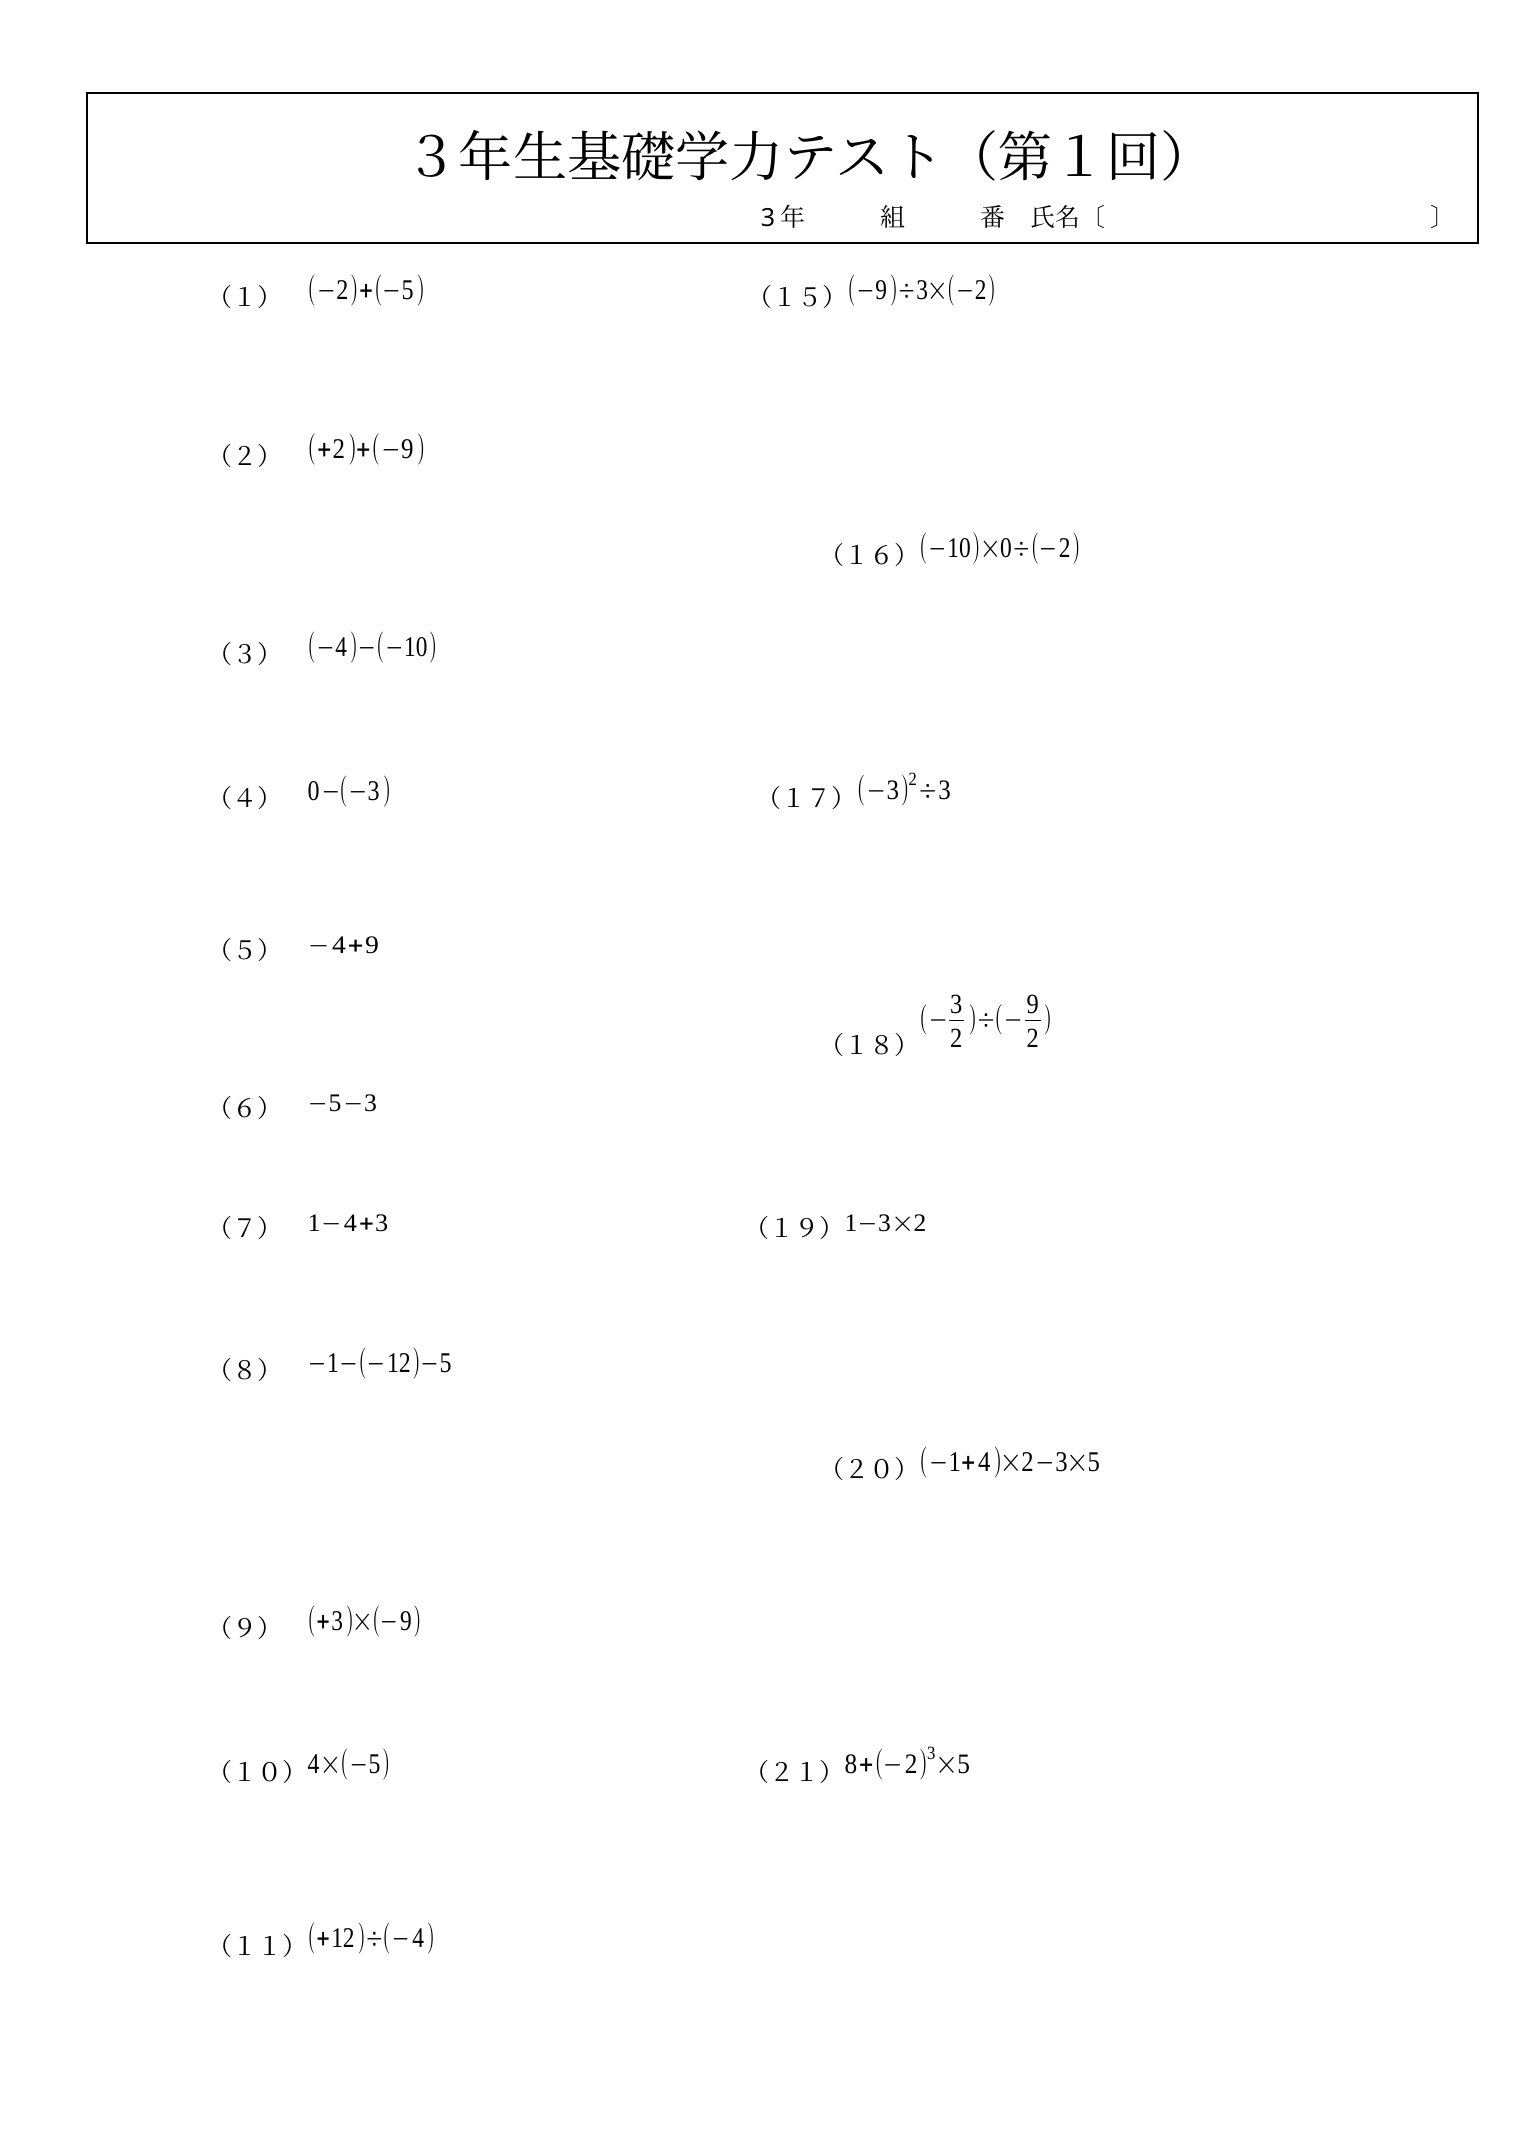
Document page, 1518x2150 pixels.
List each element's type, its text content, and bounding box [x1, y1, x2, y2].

text （６） [75, 1088, 1443, 1127]
text （４） （１７） [75, 770, 1443, 848]
text （７） （１９） [75, 1207, 1443, 1246]
text （９） [75, 1585, 1443, 1663]
text （１１） [75, 1903, 1443, 1981]
text （３） [75, 611, 1443, 689]
text （２） [75, 413, 1443, 491]
text （５） [75, 929, 1443, 968]
text （１０） （２１） [75, 1744, 1443, 1822]
text （１６） [75, 512, 1443, 590]
text （１８） [75, 989, 1443, 1067]
text （１） （１５） [75, 254, 1443, 332]
text （８） [75, 1327, 1443, 1405]
text （２０） [75, 1426, 1443, 1504]
